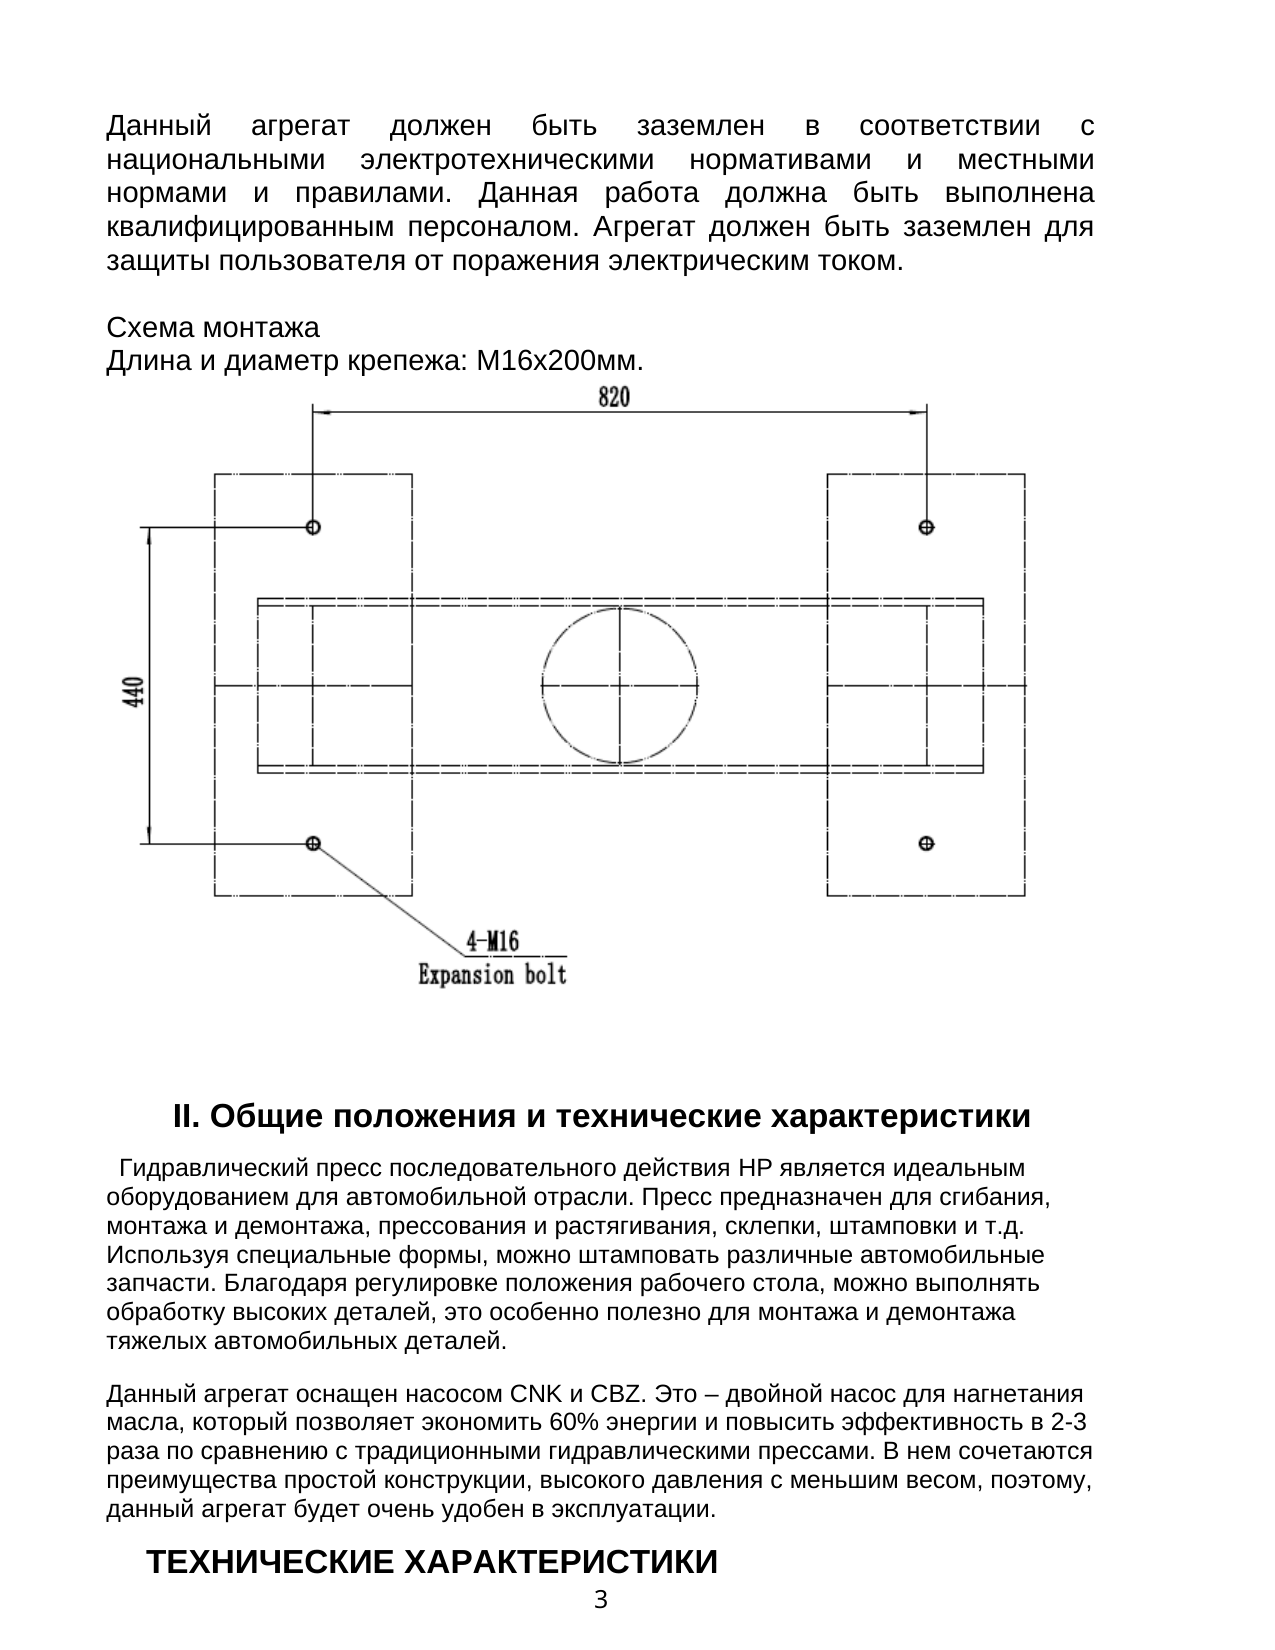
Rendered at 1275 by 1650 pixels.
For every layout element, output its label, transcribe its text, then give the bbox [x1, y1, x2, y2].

text Длина и диаметр крепежа: M16х200мм. [106, 343, 1096, 376]
text Данный агрегат должен быть заземлен в соответствии с национальными электротехническими нормативами и местными нормами и правилами. Данная работа должна быть выполнена квалифицированным персоналом. Агрегат должен быть заземлен для защиты пользователя от поражения электрическим током. [106, 108, 1096, 276]
text II. Общие положения и технические характеристики [106, 1096, 1098, 1134]
text ТЕХНИЧЕСКИЕ ХАРАКТЕРИСТИКИ [146, 1551, 1096, 1579]
text Данный агрегат оснащен насосом CNK и CBZ. Это – двойной насос для нагнетания масла, который позволяет экономить 60% энергии и повысить эффективность в 2-3 раза по сравнению с традиционными гидравлическими прессами. В нем сочетаются преимущества простой конструкции, высокого давления с меньшим весом, поэтому, данный агрегат будет очень удобен в эксплуатации. [106, 1378, 1098, 1522]
text Схема монтажа [106, 309, 1096, 343]
text Гидравлический пресс последовательного действия HP является идеальным оборудованием для автомобильной отрасли. Пресс предназначен для сгибания, монтажа и демонтажа, прессования и растягивания, склепки, штамповки и т.д. Используя специальные формы, можно штамповать различные автомобильные запчасти. Благодаря регулировке положения рабочего стола, можно выполнять обработку высоких деталей, это особенно полезно для монтажа и демонтажа тяжелых автомобильных деталей. [106, 1153, 1098, 1354]
